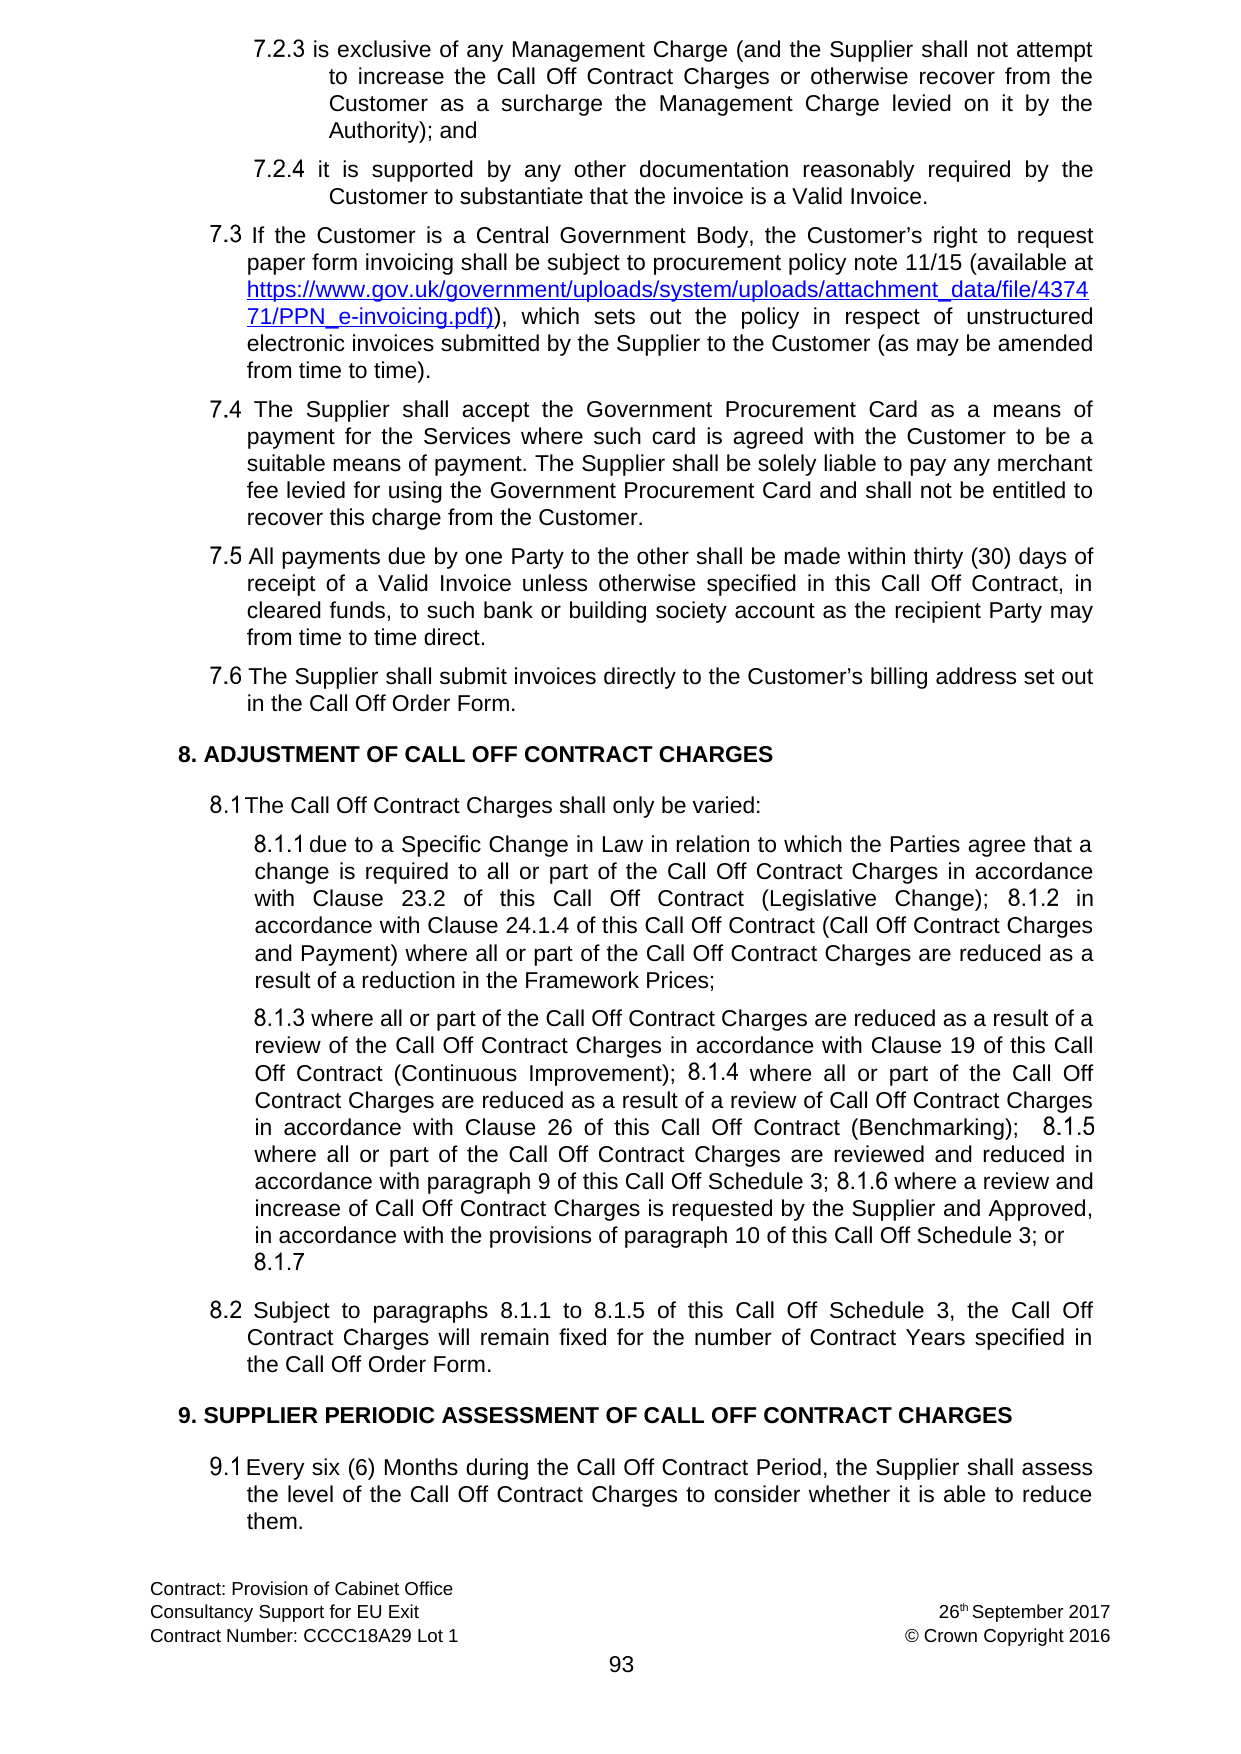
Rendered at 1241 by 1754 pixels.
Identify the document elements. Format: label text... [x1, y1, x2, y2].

picture [253, 158, 305, 178]
picture [1042, 1116, 1094, 1136]
picture [209, 1456, 239, 1476]
picture [209, 794, 239, 814]
text Subject to paragraphs 8.1.1 to 8.1.5 of this Call Off Schedule 3, the Call Off Contract Charges will remain fixed for the number of Contract Years specified in the Call Off Order Form. [209, 1297, 1094, 1378]
picture [253, 1251, 305, 1271]
picture [209, 1299, 242, 1319]
text The Supplier shall accept the Government Procurement Card as a means of payment for the Services where such card is agreed with the Customer to be a suitable means of payment. The Supplier shall be solely liable to pay any merchant fee levied for using the Government Procurement Card and shall not be entitled to recover this charge from the Customer. [209, 396, 1094, 530]
picture [253, 38, 305, 58]
picture [209, 223, 242, 243]
text due to a Specific Change in Law in relation to which the Parties agree that a change is required to all or part of the Call Off Contract Charges in accordance with Clause 23.2 of this Call Off Contract (Legislative Change); in accordance with Clause 24.1.4 of this Call Off Contract (Call Off Contract Charges and Payment) where all or part of the Call Off Contract Charges are reduced as a result of a reduction in the Framework Prices; [253, 831, 1094, 993]
picture [209, 399, 242, 418]
picture [209, 665, 242, 685]
subtitle 8. ADJUSTMENT OF CALL OFF CONTRACT CHARGES [178, 741, 1093, 767]
picture [836, 1170, 888, 1190]
text it is supported by any other documentation reasonably required by the Customer to substantiate that the invoice is a Valid Invoice. [254, 156, 1094, 209]
picture [687, 1061, 739, 1081]
picture [1007, 887, 1059, 907]
text The Call Off Contract Charges shall only be varied: [209, 792, 1094, 819]
picture [209, 545, 242, 565]
text If the Customer is a Central Government Body, the Customer’s right to request paper form invoicing shall be subject to procurement policy note 11/15 (available at https://www.gov.uk/government/uploads/system/uploads/attachment_data/file/4374 71/PPN_e-invoicing.pdf)), which sets out the policy in respect of unstructured electronic invoices submitted by the Supplier to the Customer (as may be amended from time to time). [209, 222, 1094, 383]
text The Supplier shall submit invoices directly to the Customer’s billing address set out in the Call Off Order Form. [209, 663, 1094, 716]
text is exclusive of any Management Charge (and the Supplier shall not attempt to increase the Call Off Contract Charges or otherwise recover from the Customer as a surcharge the Management Charge levied on it by the Authority); and [254, 36, 1094, 143]
picture [253, 833, 302, 853]
text Every six (6) Months during the Call Off Contract Period, the Supplier shall assess the level of the Call Off Contract Charges to consider whether it is able to reduce them. [209, 1454, 1094, 1534]
text All payments due by one Party to the other shall be made within thirty (30) days of receipt of a Valid Invoice unless otherwise specified in this Call Off Contract, in cleared funds, to such bank or building society account as the recipient Party may from time to time direct. [209, 543, 1094, 650]
subtitle 9. SUPPLIER PERIODIC ASSESSMENT OF CALL OFF CONTRACT CHARGES [178, 1402, 1093, 1428]
picture [253, 1007, 305, 1027]
text where all or part of the Call Off Contract Charges are reduced as a result of a review of the Call Off Contract Charges in accordance with Clause 19 of this Call Off Contract (Continuous Improvement); where all or part of the Call Off Contract Charges are reduced as a result of a review of Call Off Contract Charges in accordance with Clause 26 of this Call Off Contract (Benchmarking); where all or part of the Call Off Contract Charges are reviewed and reduced in accordance with paragraph 9 of this Call Off Schedule 3; where a review and increase of Call Off Contract Charges is requested by the Supplier and Approved, in accordance with the provisions of paragraph 10 of this Call Off Schedule 3; or [253, 1005, 1094, 1248]
